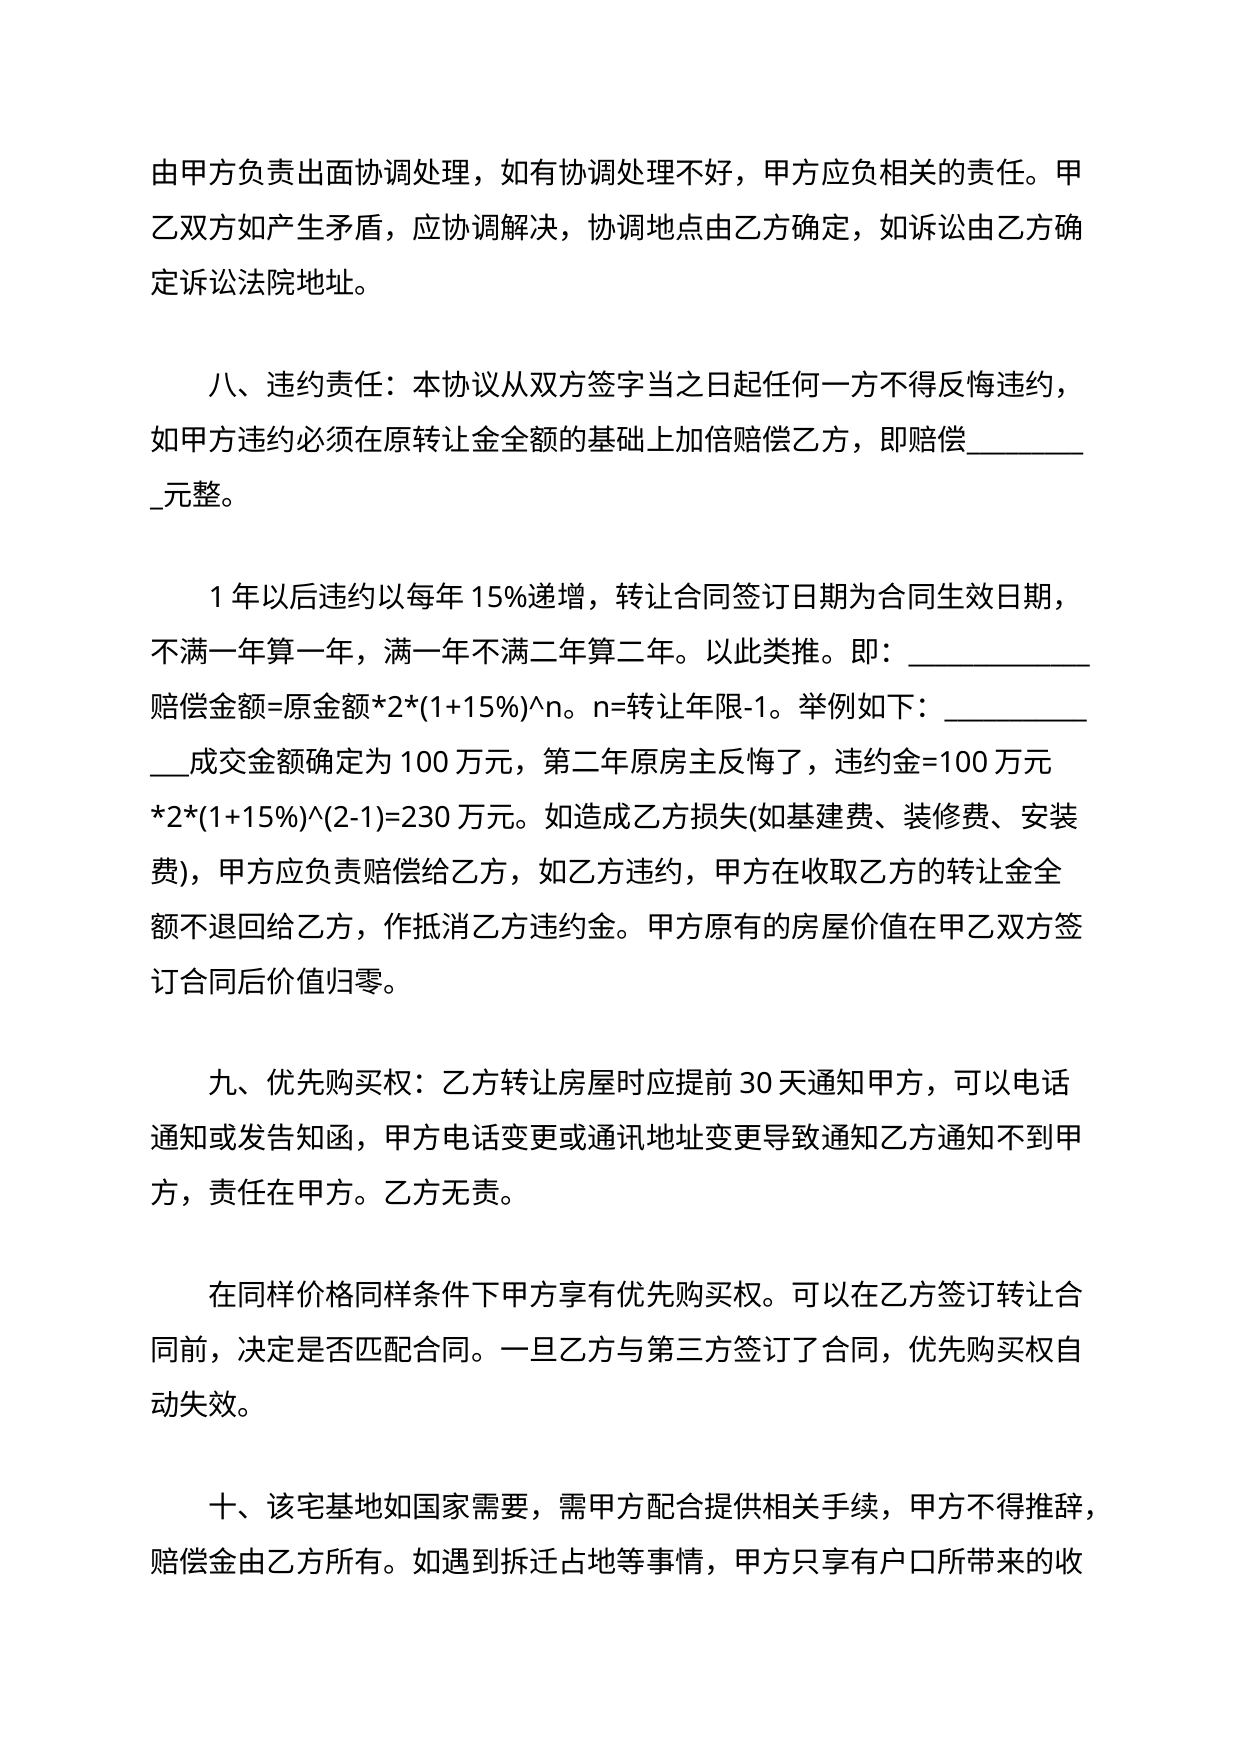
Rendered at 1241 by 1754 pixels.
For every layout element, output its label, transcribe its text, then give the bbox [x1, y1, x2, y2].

text 八、违约责任：本协议从双方签字当之日起任何一方不得反悔违约，如甲方违约必须在原转让金全额的基础上加倍赔偿乙方，即赔偿__________元整。 [150, 362, 1090, 514]
text 1年以后违约以每年15%递增，转让合同签订日期为合同生效日期，不满一年算一年，满一年不满二年算二年。以此类推。即：______________赔偿金额=原金额*2*(1+15%)^n。n=转让年限-1。举例如下：______________成交金额确定为100万元，第二年原房主反悔了，违约金=100万元*2*(1+15%)^(2-1)=230万元。如造成乙方损失(如基建费、装修费、安装费)，甲方应负责赔偿给乙方，如乙方违约，甲方在收取乙方的转让金全额不退回给乙方，作抵消乙方违约金。甲方原有的房屋价值在甲乙双方签订合同后价值归零。 [150, 573, 1090, 1001]
text 在同样价格同样条件下甲方享有优先购买权。可以在乙方签订转让合同前，决定是否匹配合同。一旦乙方与第三方签订了合同，优先购买权自动失效。 [150, 1272, 1090, 1424]
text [150, 1483, 1090, 1581]
text 九、优先购买权：乙方转让房屋时应提前30天通知甲方，可以电话通知或发告知函，甲方电话变更或通讯地址变更导致通知乙方通知不到甲方，责任在甲方。乙方无责。 [150, 1060, 1090, 1212]
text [150, 150, 1090, 302]
